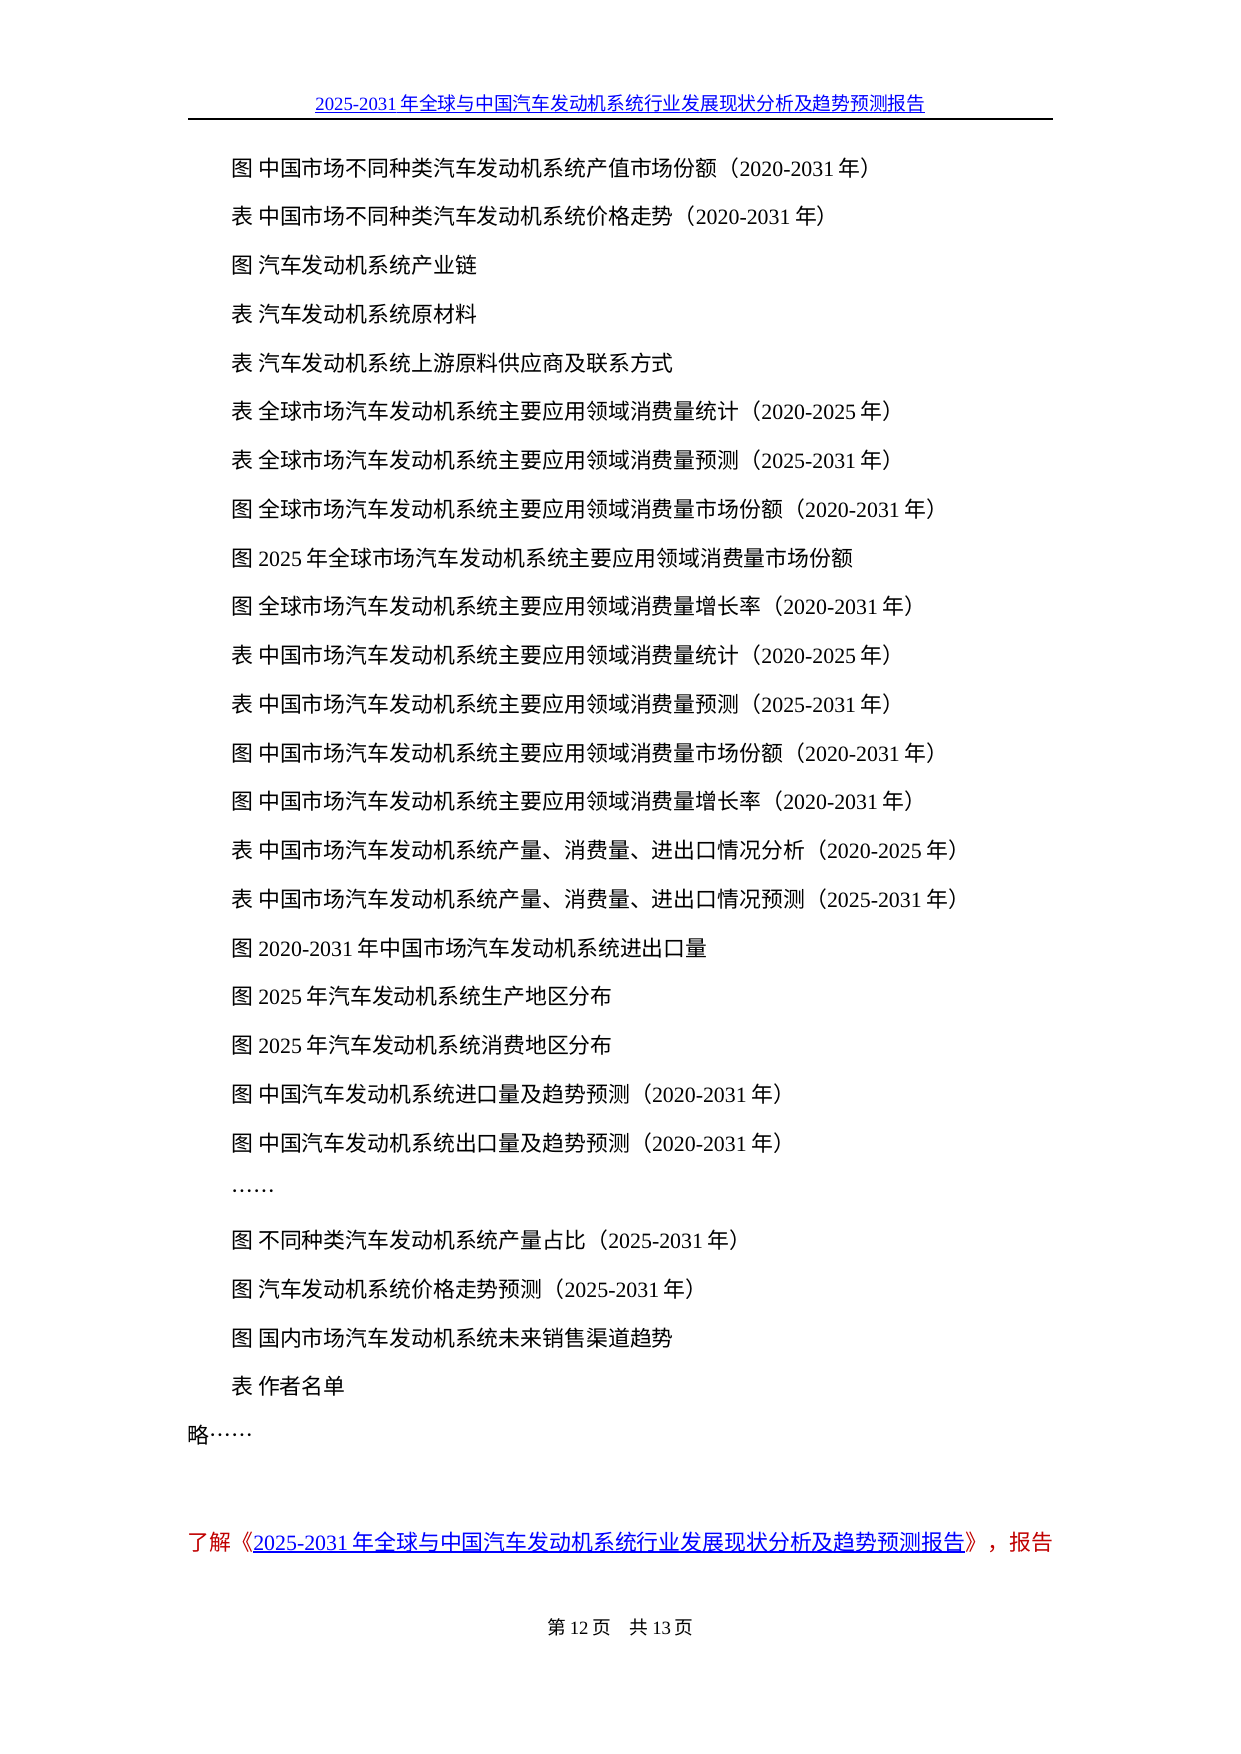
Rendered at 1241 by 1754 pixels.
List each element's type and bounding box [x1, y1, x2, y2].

text [187, 150, 1053, 1450]
text [187, 1524, 1053, 1557]
